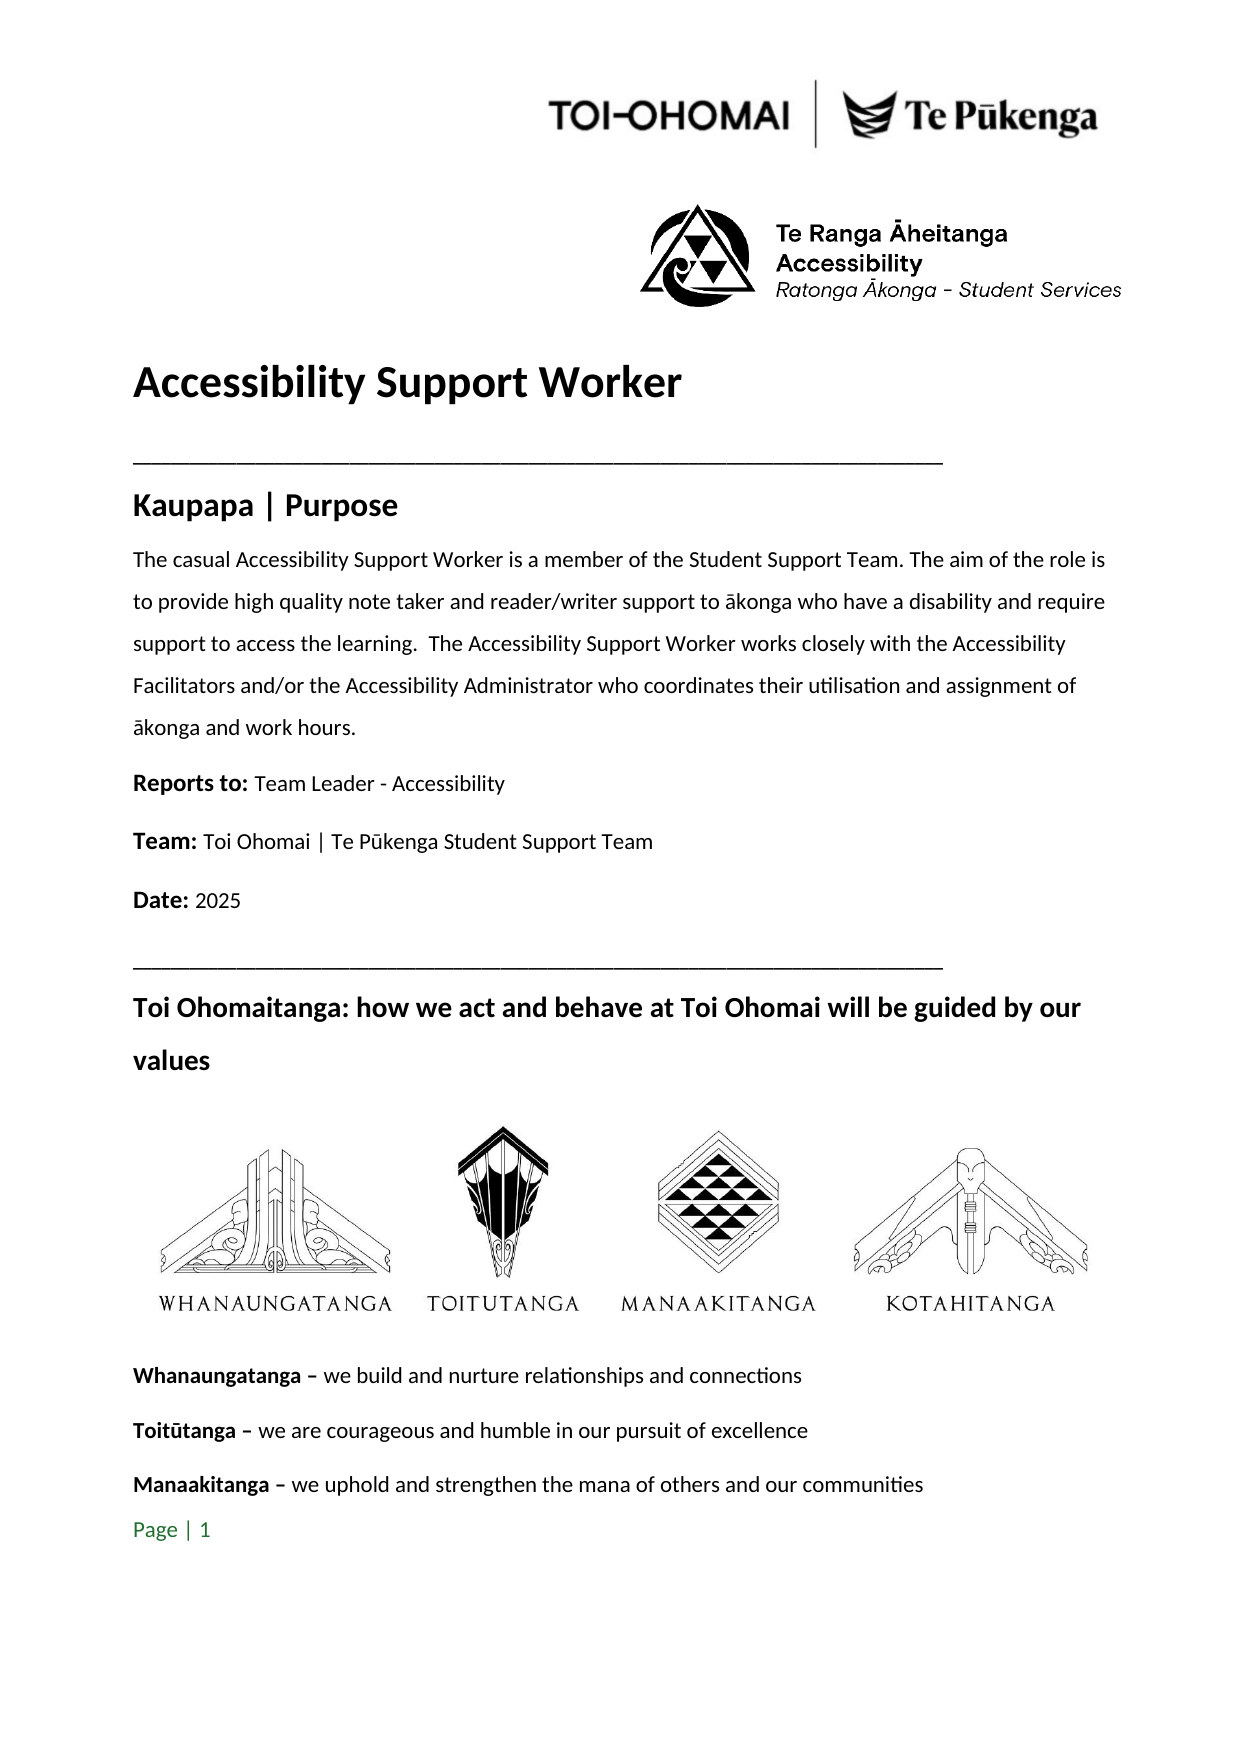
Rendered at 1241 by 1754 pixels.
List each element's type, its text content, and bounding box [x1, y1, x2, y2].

text Whanaungatanga – we build and nurture relationships and connections [133, 1362, 1122, 1390]
text Manaakitanga – we uphold and strengthen the mana of others and our communities [133, 1471, 1122, 1499]
picture [625, 183, 1123, 324]
text ______________________________________________________________________________________ [133, 437, 1122, 468]
text Date: 2025 [133, 884, 1122, 914]
text Toi Ohomaitanga: how we act and behave at Toi Ohomai will be guided by our values [133, 989, 1122, 1078]
text Toitūtanga – we are courageous and humble in our pursuit of excellence [133, 1416, 1122, 1444]
text Reports to: Team Leader - Accessibility [133, 767, 1122, 798]
subtitle Accessibility Support Worker [133, 353, 1122, 409]
text Team: Toi Ohomai | Te Pūkenga Student Support Team [133, 826, 1122, 856]
text ______________________________________________________________________________________ [133, 942, 1122, 973]
text The casual Accessibility Support Worker is a member of the Student Support Team. The aim of the role is to provide high quality note taker and reader/writer support to ākonga who have a disability and require support to access the learning. The Accessibility Support Worker works closely with the Accessibility Facilitators and/or the Accessibility Administrator who coordinates their utilisation and assignment of ākonga and work hours. [133, 545, 1122, 741]
picture [521, 73, 1123, 155]
subtitle Kaupapa | Purpose [133, 484, 1122, 524]
